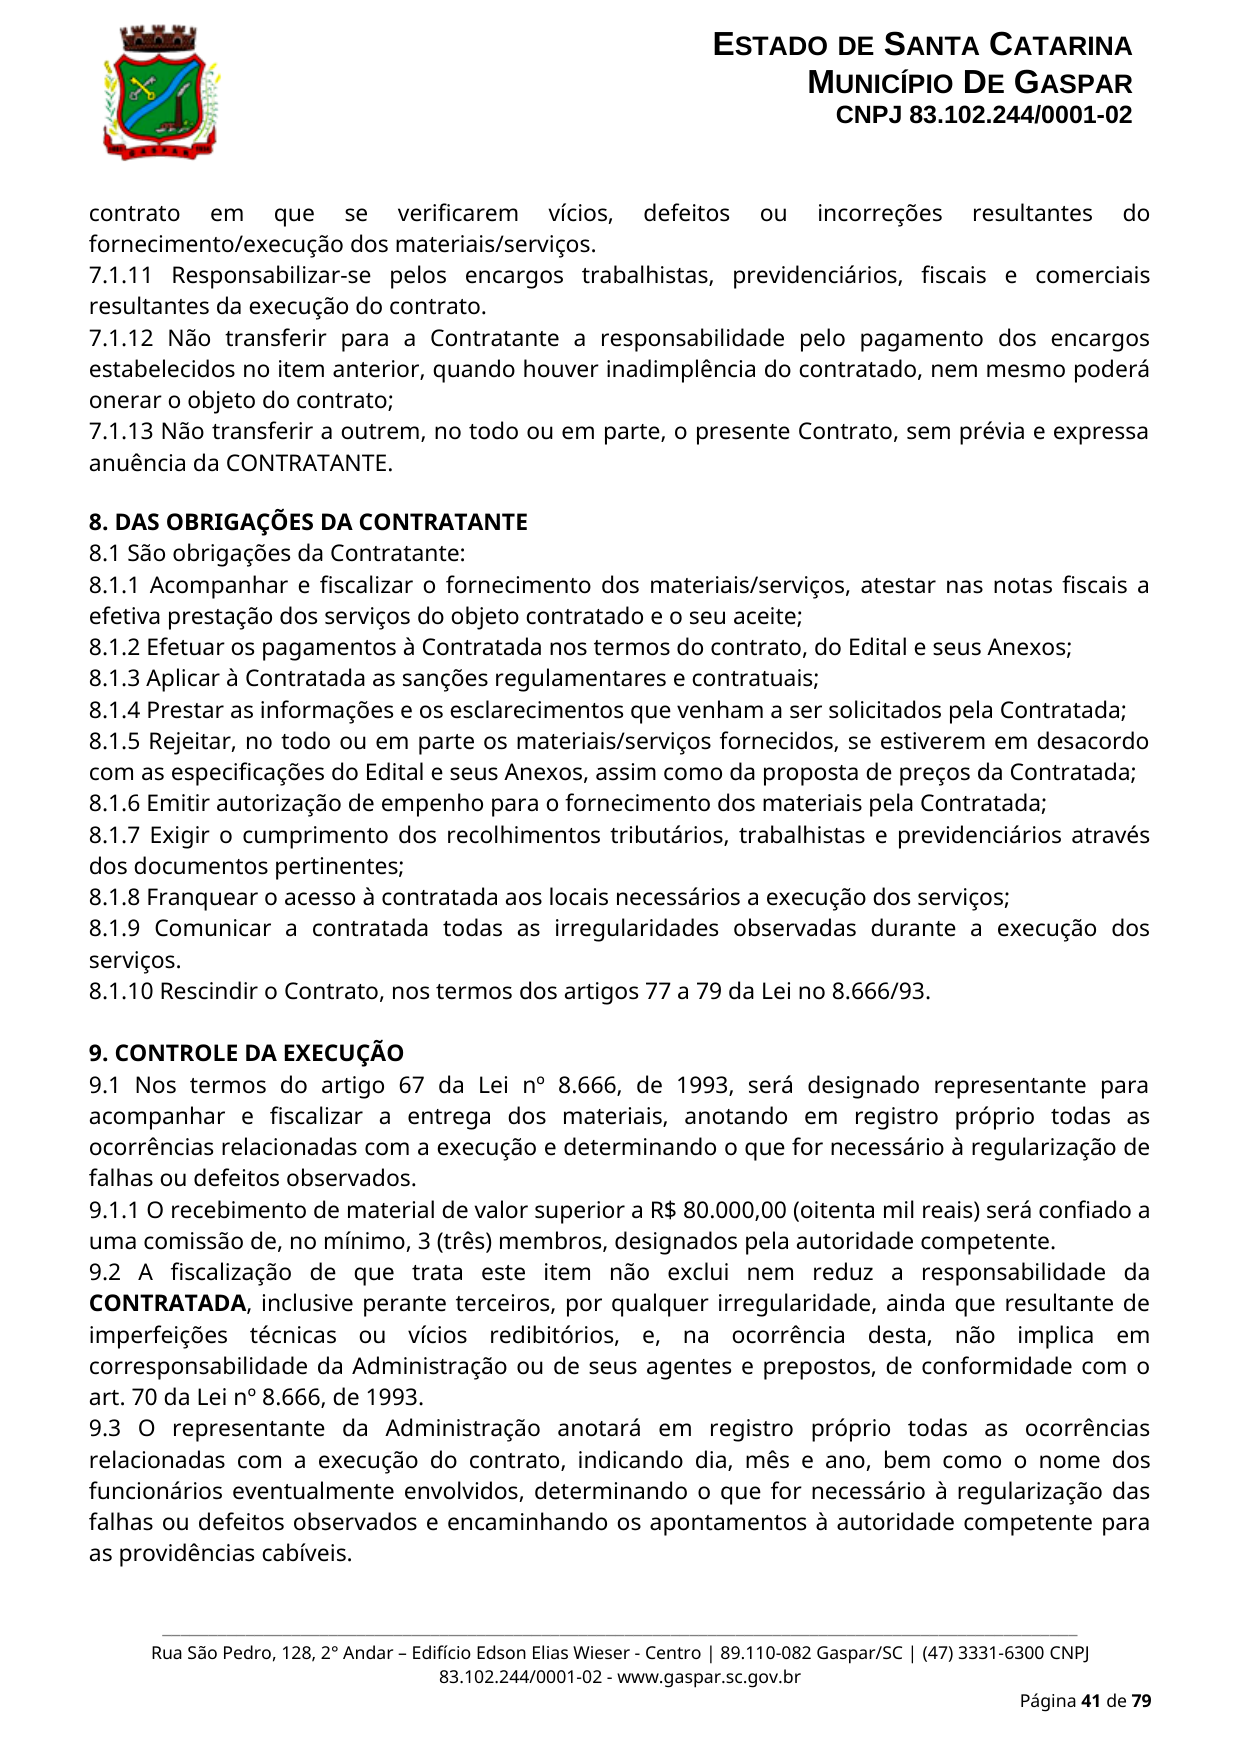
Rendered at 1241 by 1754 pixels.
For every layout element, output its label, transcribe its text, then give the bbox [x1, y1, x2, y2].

text 7.1.12 Não transferir para a Contratante a responsabilidade pelo pagamento dos encargos estabelecidos no item anterior, quando houver inadimplência do contratado, nem mesmo poderá onerar o objeto do contrato; [89, 321, 1152, 415]
text 8.1.5 Rejeitar, no todo ou em parte os materiais/serviços fornecidos, se estiverem em desacordo com as especificações do Edital e seus Anexos, assim como da proposta de preços da Contratada; [89, 725, 1152, 787]
text 7.1.13 Não transferir a outrem, no todo ou em parte, o presente Contrato, sem prévia e expressa anuência da CONTRATANTE. [89, 415, 1152, 478]
text 8.1.1 Acompanhar e fiscalizar o fornecimento dos materiais/serviços, atestar nas notas fiscais a efetiva prestação dos serviços do objeto contratado e o seu aceite; [89, 569, 1152, 631]
text 8.1.10 Rescindir o Contrato, nos termos dos artigos 77 a 79 da Lei no 8.666/93. [89, 975, 1152, 1006]
text 9.1 Nos termos do artigo 67 da Lei nº 8.666, de 1993, será designado representante para acompanhar e fiscalizar a entrega dos materiais, anotando em registro próprio todas as ocorrências relacionadas com a execução e determinando o que for necessário à regularização de falhas ou defeitos observados. [89, 1069, 1152, 1194]
text 9.1.1 O recebimento de material de valor superior a R$ 80.000,00 (oitenta mil reais) será confiado a uma comissão de, no mínimo, 3 (três) membros, designados pela autoridade competente. [89, 1194, 1152, 1256]
text 8.1.8 Franquear o acesso à contratada aos locais necessários a execução dos serviços; [89, 881, 1152, 912]
text 8.1.9 Comunicar a contratada todas as irregularidades observadas durante a execução dos serviços. [89, 912, 1152, 975]
text 8.1.6 Emitir autorização de empenho para o fornecimento dos materiais pela Contratada; [89, 787, 1152, 819]
text 8.1 São obrigações da Contratante: [89, 537, 1152, 569]
text 8.1.4 Prestar as informações e os esclarecimentos que venham a ser solicitados pela Contratada; [89, 694, 1152, 725]
text 9.2 A fiscalização de que trata este item não exclui nem reduz a responsabilidade da CONTRATADA, inclusive perante terceiros, por qualquer irregularidade, ainda que resultante de imperfeições técnicas ou vícios redibitórios, e, na ocorrência desta, não implica em corresponsabilidade da Administração ou de seus agentes e prepostos, de conformidade com o art. 70 da Lei nº 8.666, de 1993. [89, 1256, 1152, 1412]
text 8.1.2 Efetuar os pagamentos à Contratada nos termos do contrato, do Edital e seus Anexos; [89, 631, 1152, 662]
text 7.1.11 Responsabilizar-se pelos encargos trabalhistas, previdenciários, fiscais e comerciais resultantes da execução do contrato. [89, 259, 1152, 321]
text 8.1.7 Exigir o cumprimento dos recolhimentos tributários, trabalhistas e previdenciários através dos documentos pertinentes; [89, 819, 1152, 881]
picture [100, 23, 226, 163]
text 9. CONTROLE DA EXECUÇÃO [89, 1037, 1152, 1069]
text 8.1.3 Aplicar à Contratada as sanções regulamentares e contratuais; [89, 662, 1152, 694]
text 8. DAS OBRIGAÇÕES DA CONTRATANTE [89, 506, 1152, 537]
text 9.3 O representante da Administração anotará em registro próprio todas as ocorrências relacionadas com a execução do contrato, indicando dia, mês e ano, bem como o nome dos funcionários eventualmente envolvidos, determinando o que for necessário à regularização das falhas ou defeitos observados e encaminhando os apontamentos à autoridade competente para as providências cabíveis. [89, 1412, 1152, 1569]
